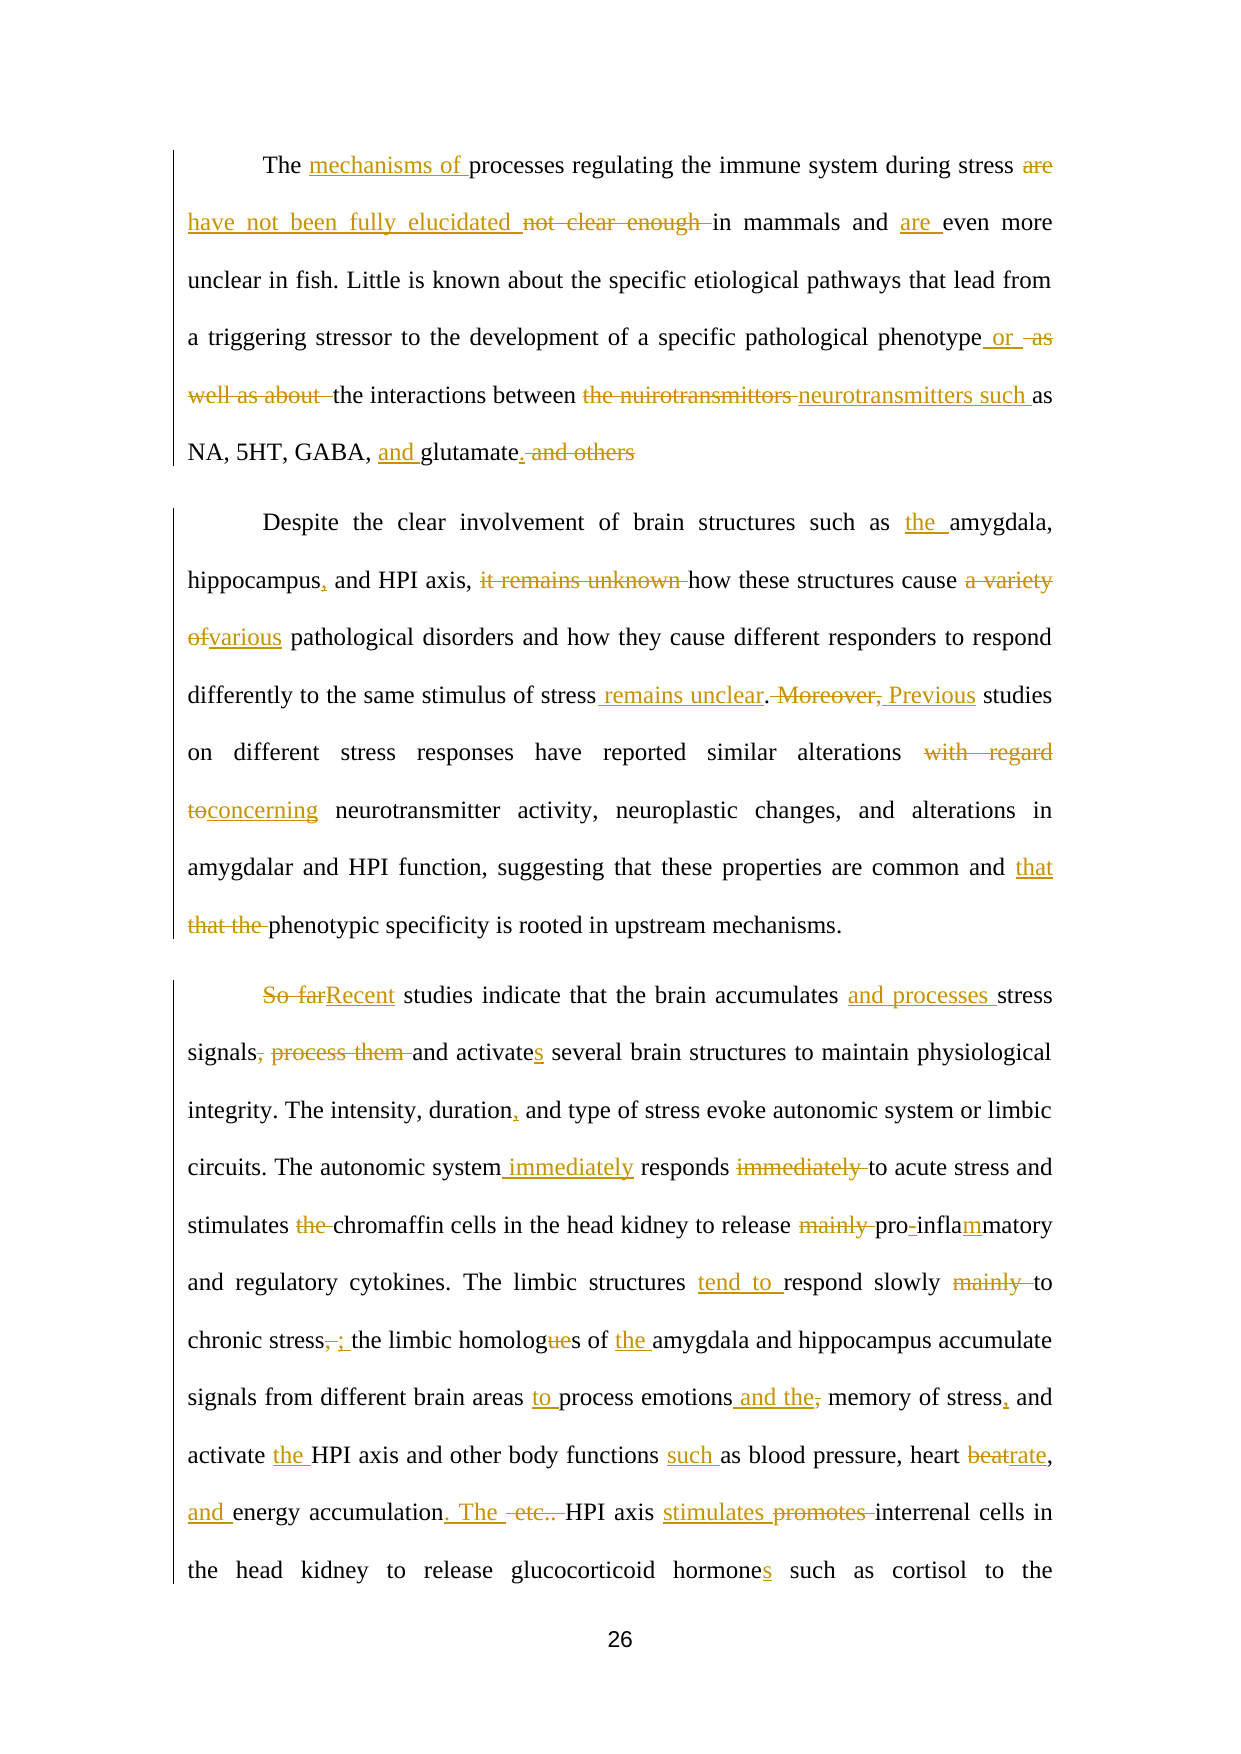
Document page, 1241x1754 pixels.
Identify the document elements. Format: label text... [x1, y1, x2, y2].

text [187, 980, 1053, 1584]
text Despite the clear involvement of brain structures such as amygdala, hippocampus and HPI axis, how these structures cause pathological disorders and how they cause different responders to respond differently to the same stimulus of stress. studies on different stress responses have reported similar alterations neurotransmitter activity, neuroplastic changes, and alterations in amygdalar and HPI function, suggesting that these properties are common and phenotypic specificity is rooted in upstream mechanisms. [187, 507, 1053, 939]
text The processes regulating the immune system during stress in mammals and even more unclear in fish. Little is known about the specific etiological pathways that lead from a triggering stressor to the development of a specific pathological phenotypethe interactions between as NA, 5HT, GABA, glutamate [187, 150, 1053, 466]
